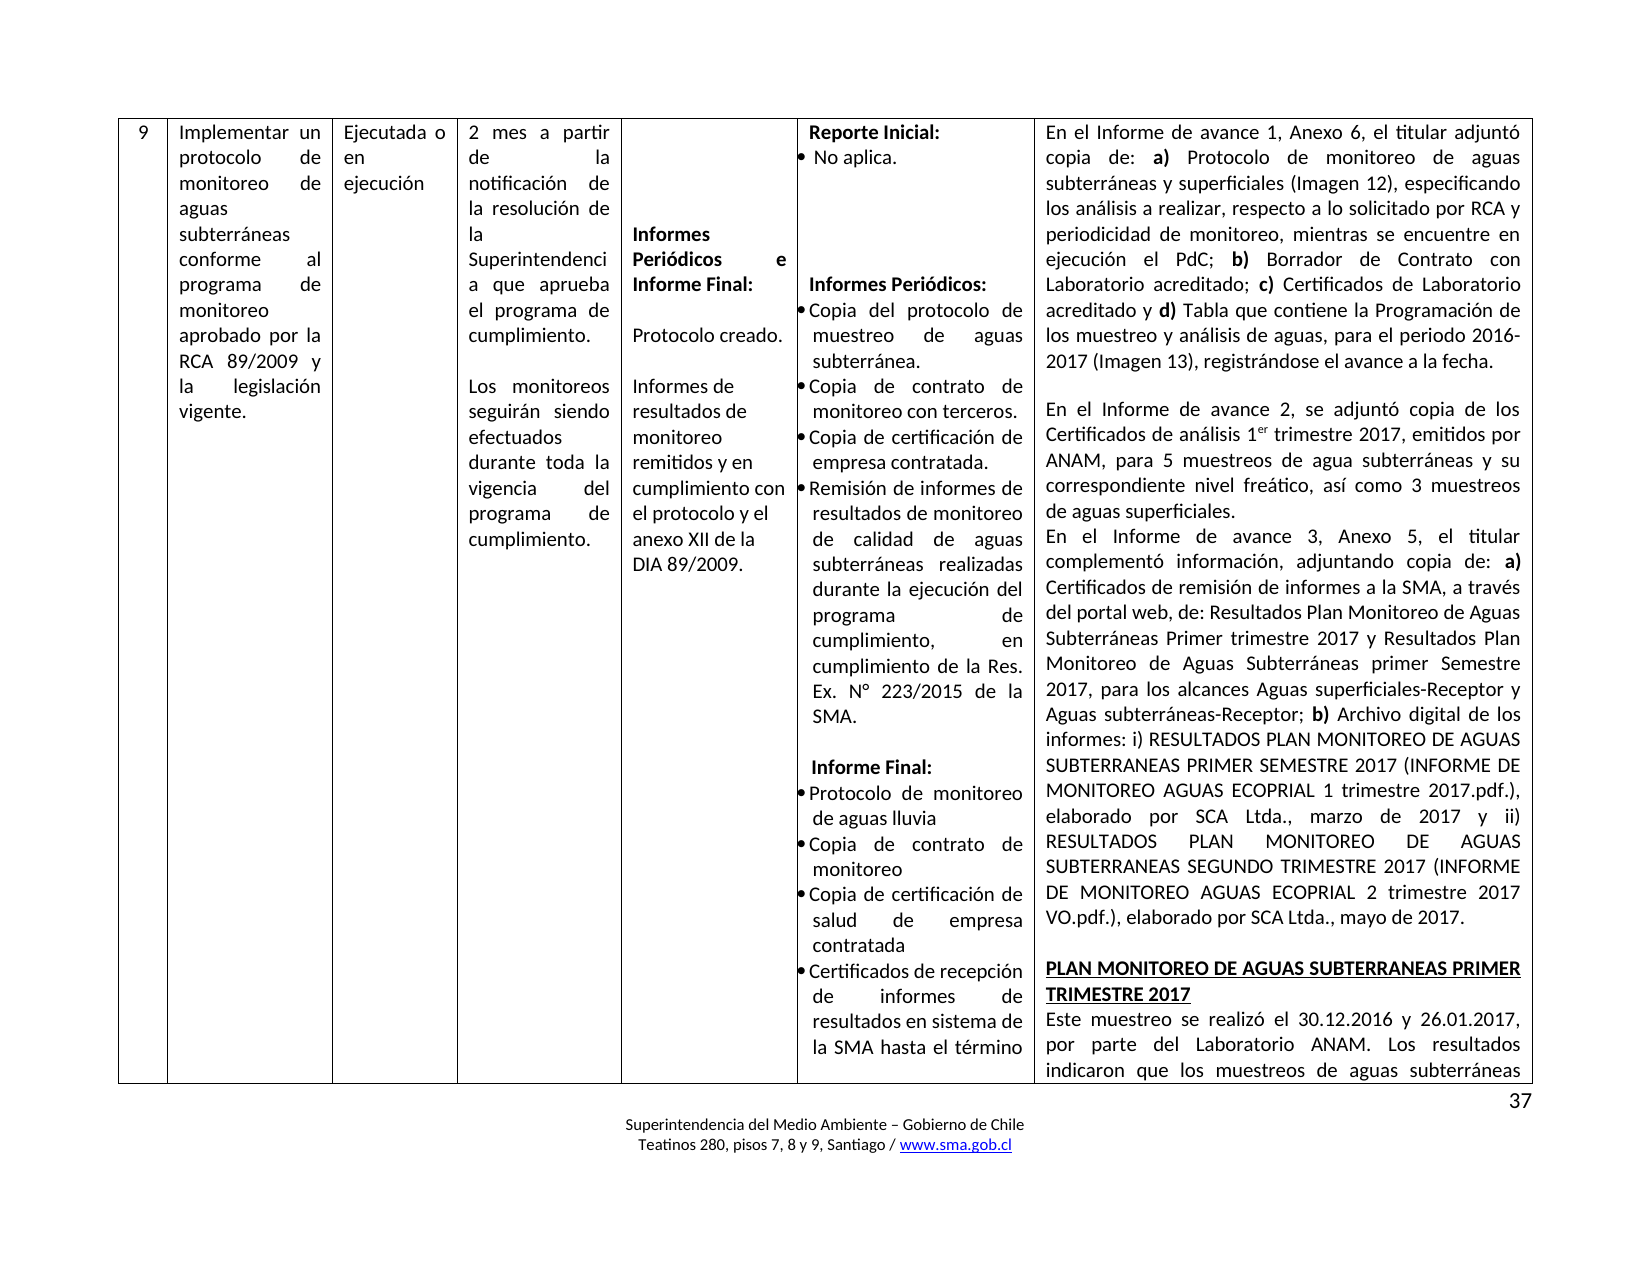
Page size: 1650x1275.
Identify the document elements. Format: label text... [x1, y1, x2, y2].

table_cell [458, 119, 621, 1082]
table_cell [622, 119, 797, 1082]
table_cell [1035, 119, 1532, 1082]
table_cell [798, 119, 1034, 1082]
table_cell 9 [119, 119, 167, 1082]
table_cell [333, 119, 457, 1082]
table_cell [168, 119, 332, 1082]
